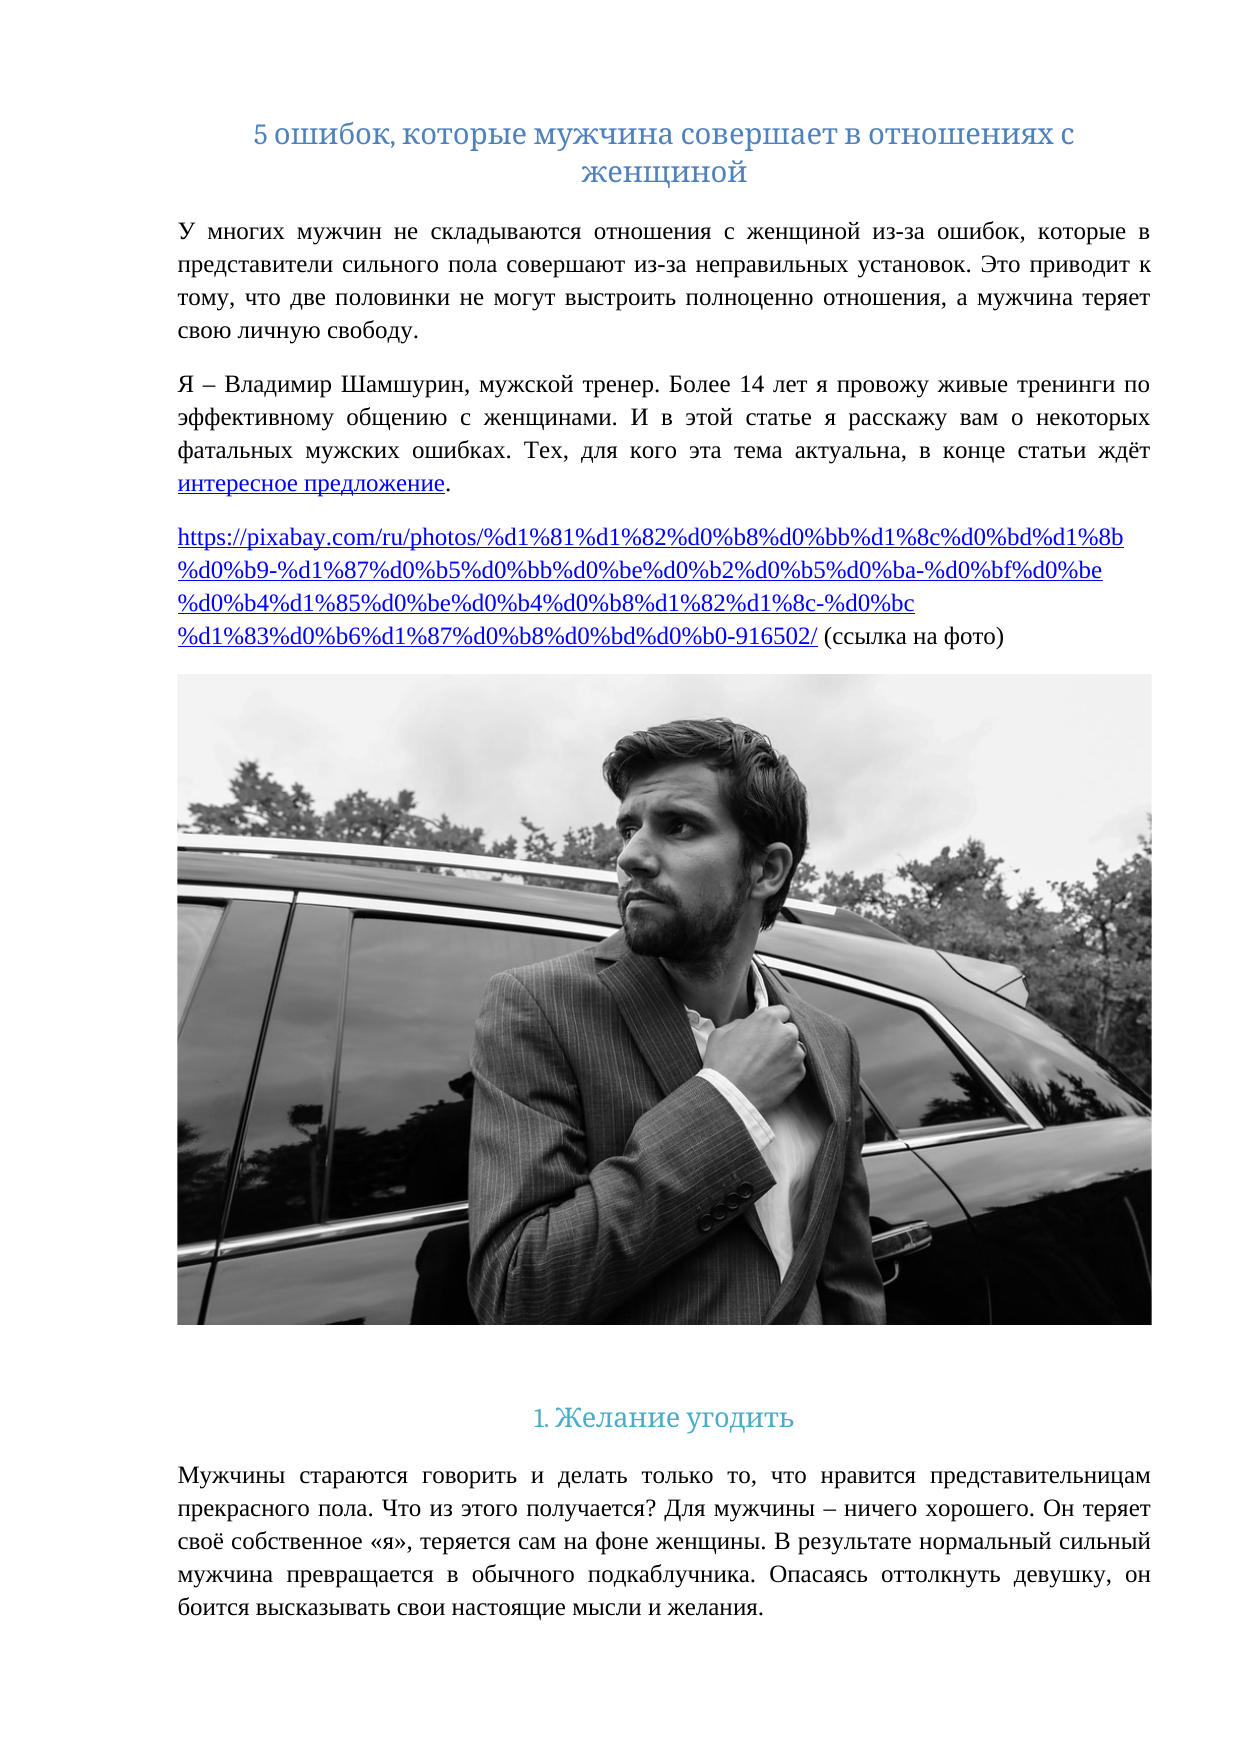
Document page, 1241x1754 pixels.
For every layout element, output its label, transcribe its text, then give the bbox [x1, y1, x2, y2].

text 1. Желание угодить [177, 1403, 1152, 1434]
text У многих мужчин не складываются отношения с женщиной из-за ошибок, которые в представители сильного пола совершают из-за неправильных установок. Это приводит к тому, что две половинки не могут выстроить полноценно отношения, а мужчина теряет свою личную свободу. [177, 216, 1152, 344]
text Мужчины стараются говорить и делать только то, что нравится представительницам прекрасного пола. Что из этого получается? Для мужчины – ничего хорошего. Он теряет своё собственное «я», теряется сам на фоне женщины. В результате нормальный сильный мужчина превращается в обычного подкаблучника. Опасаясь оттолкнуть девушку, он боится высказывать свои настоящие мысли и желания. [177, 1460, 1152, 1621]
picture [177, 674, 1152, 1325]
text Я ‒ Владимир Шамшурин, мужской тренер. Более 14 лет я провожу живые тренинги по эффективному общению с женщинами. И в этой статье я расскажу вам о некоторых фатальных мужских ошибках. Тех, для кого эта тема актуальна, в конце статьи ждёт интересное предложение. [177, 369, 1152, 497]
text 5 ошибок, которые мужчина совершает в отношениях с женщиной [177, 118, 1152, 190]
text https://pixabay.com/ru/photos/%d1%81%d1%82%d0%b8%d0%bb%d1%8c%d0%bd%d1%8b%d0%b9-%d1%87%d0%b5%d0%bb%d0%be%d0%b2%d0%b5%d0%ba-%d0%bf%d0%be%d0%b4%d1%85%d0%be%d0%b4%d0%b8%d1%82%d1%8c-%d0%bc%d1%83%d0%b6%d1%87%d0%b8%d0%bd%d0%b0-916502/ (ссылка на фото) [177, 522, 1152, 650]
